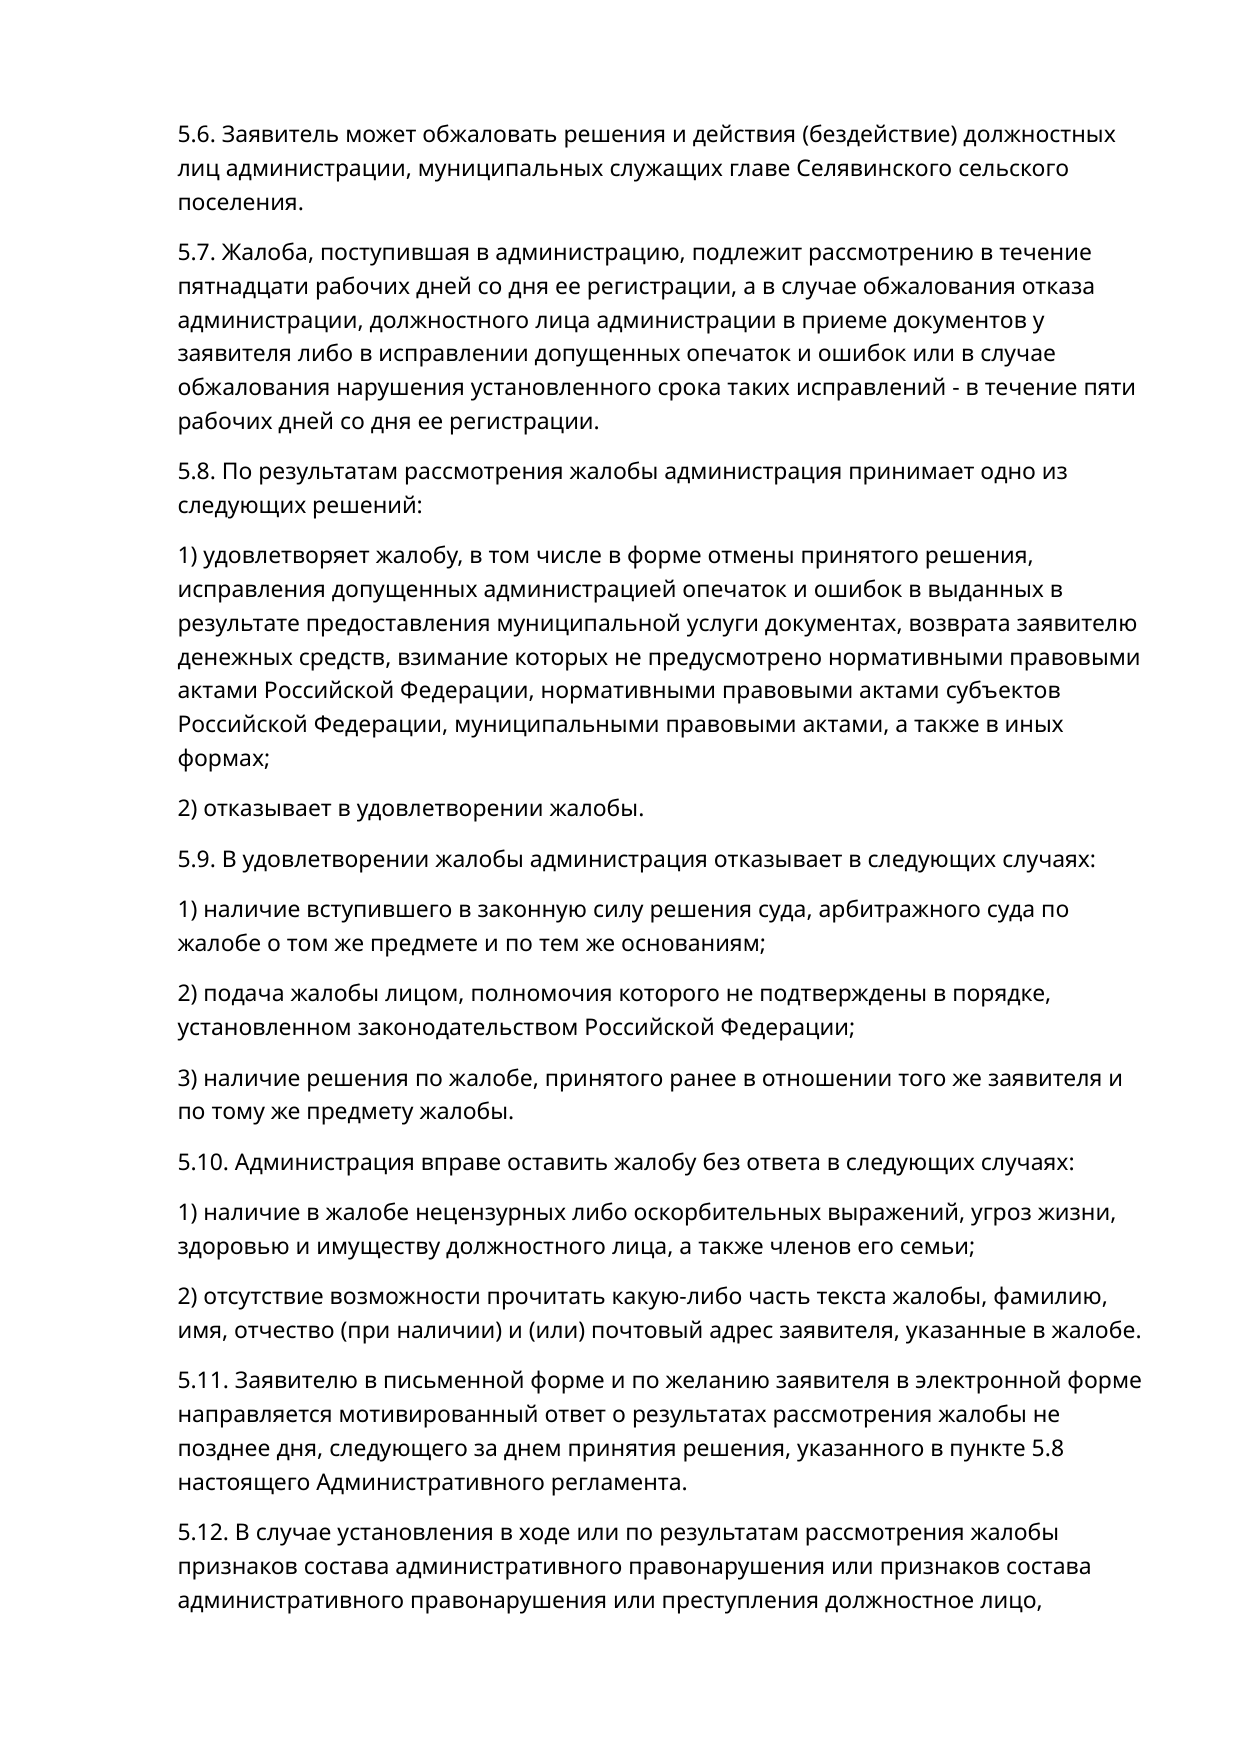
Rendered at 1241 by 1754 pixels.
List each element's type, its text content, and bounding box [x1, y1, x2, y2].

text 2) подача жалобы лицом, полномочия которого не подтверждены в порядке, установленном законодательством Российской Федерации; [177, 977, 1152, 1042]
text 5.8. По результатам рассмотрения жалобы администрация принимает одно из следующих решений: [177, 455, 1152, 520]
text 1) наличие в жалобе нецензурных либо оскорбительных выражений, угроз жизни, здоровью и имуществу должностного лица, а также членов его семьи; [177, 1196, 1152, 1261]
text 5.11. Заявителю в письменной форме и по желанию заявителя в электронной форме направляется мотивированный ответ о результатах рассмотрения жалобы не позднее дня, следующего за днем принятия решения, указанного в пункте 5.8 настоящего Административного регламента. [177, 1364, 1152, 1497]
text 3) наличие решения по жалобе, принятого ранее в отношении того же заявителя и по тому же предмету жалобы. [177, 1061, 1152, 1126]
text 1) наличие вступившего в законную силу решения суда, арбитражного суда по жалобе о том же предмете и по тем же основаниям; [177, 893, 1152, 958]
text 2) отсутствие возможности прочитать какую-либо часть текста жалобы, фамилию, имя, отчество (при наличии) и (или) почтовый адрес заявителя, указанные в жалобе. [177, 1280, 1152, 1345]
text 2) отказывает в удовлетворении жалобы. [177, 792, 1152, 823]
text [177, 1516, 1152, 1615]
text 5.10. Администрация вправе оставить жалобу без ответа в следующих случаях: [177, 1146, 1152, 1177]
text 5.9. В удовлетворении жалобы администрация отказывает в следующих случаях: [177, 843, 1152, 874]
text 1) удовлетворяет жалобу, в том числе в форме отмены принятого решения, исправления допущенных администрацией опечаток и ошибок в выданных в результате предоставления муниципальной услуги документах, возврата заявителю денежных средств, взимание которых не предусмотрено нормативными правовыми актами Российской Федерации, нормативными правовыми актами субъектов Российской Федерации, муниципальными правовыми актами, а также в иных формах; [177, 539, 1152, 773]
text 5.7. Жалоба, поступившая в администрацию, подлежит рассмотрению в течение пятнадцати рабочих дней со дня ее регистрации, а в случае обжалования отказа администрации, должностного лица администрации в приеме документов у заявителя либо в исправлении допущенных опечаток и ошибок или в случае обжалования нарушения установленного срока таких исправлений - в течение пяти рабочих дней со дня ее регистрации. [177, 236, 1152, 436]
text 5.6. Заявитель может обжаловать решения и действия (бездействие) должностных лиц администрации, муниципальных служащих главе Селявинского сельского поселения. [177, 118, 1152, 217]
